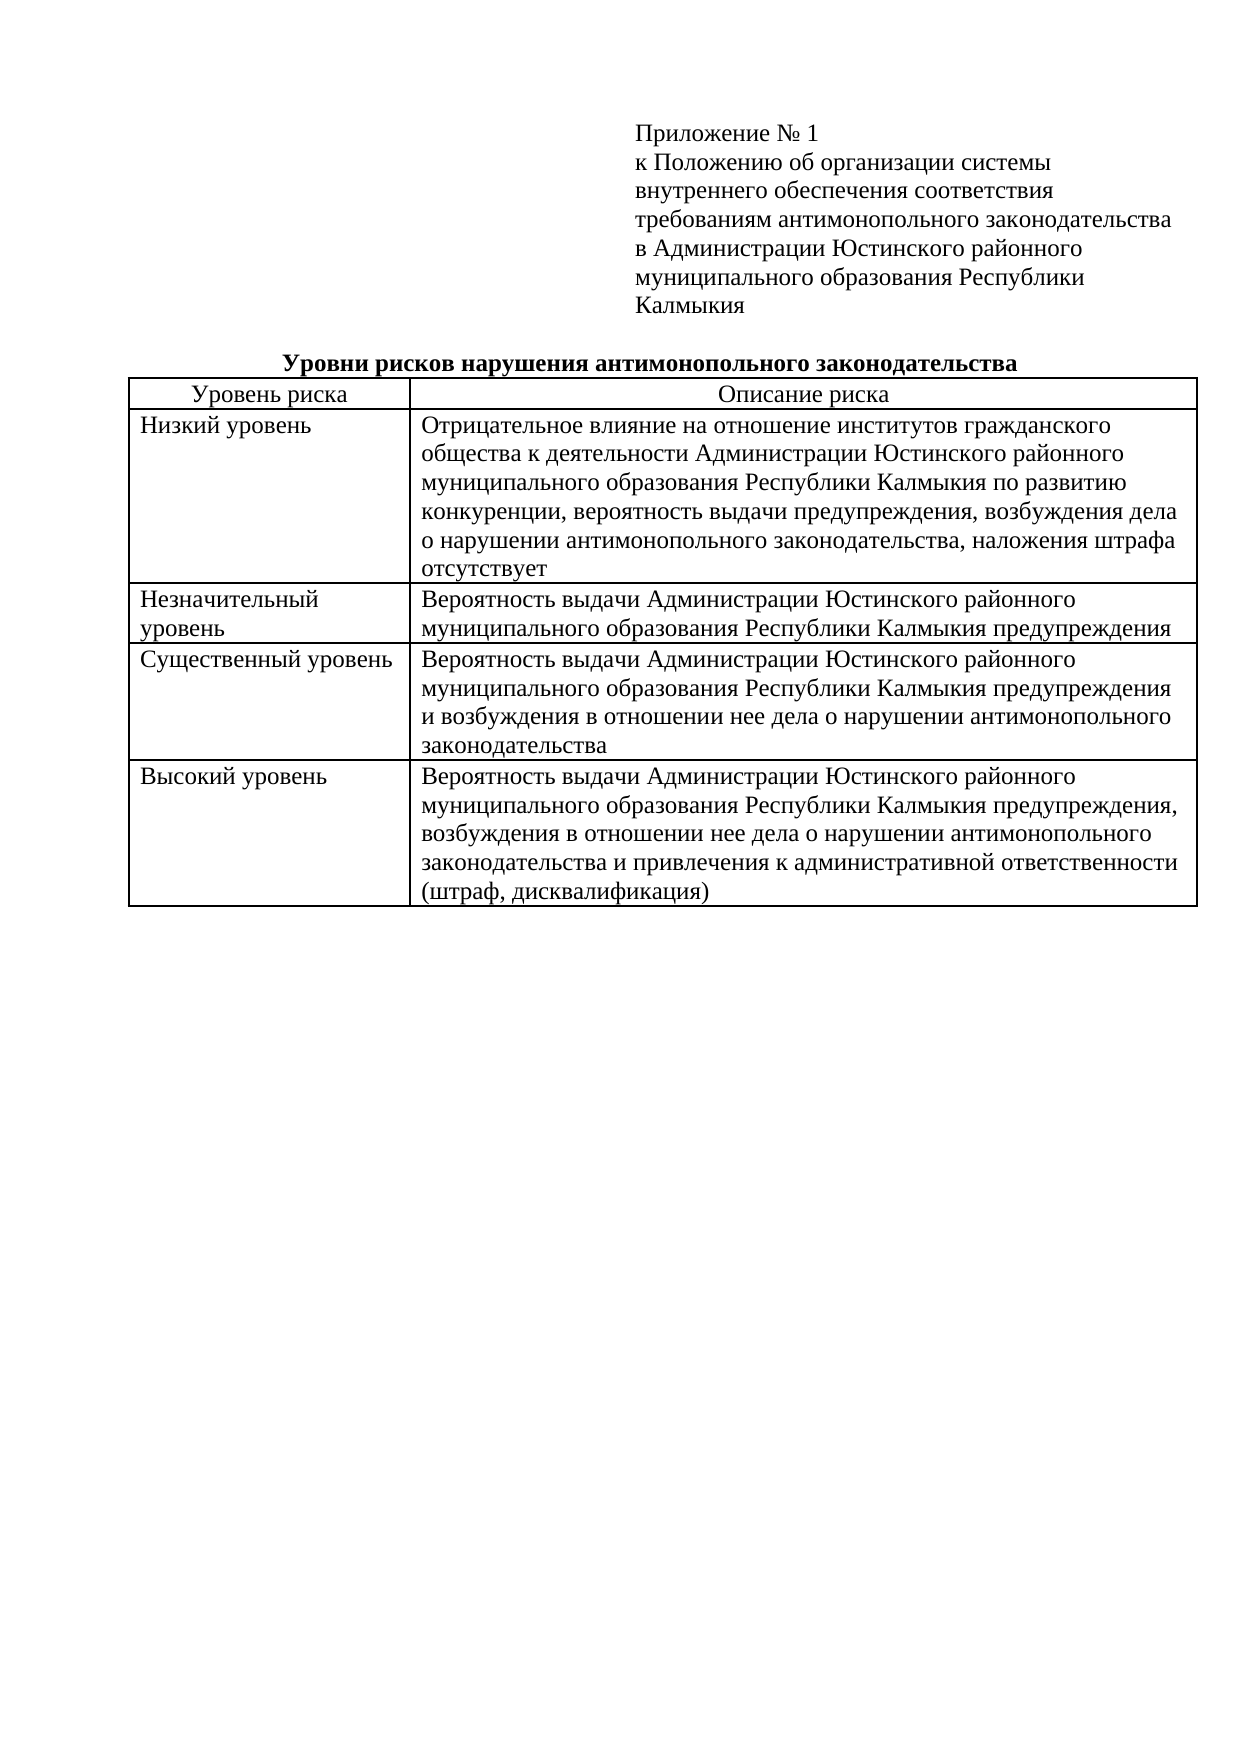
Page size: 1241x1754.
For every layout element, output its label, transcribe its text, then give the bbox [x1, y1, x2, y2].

text к Положению об организации системы [635, 147, 1181, 176]
text муниципального образования Республики Калмыкия [635, 262, 1181, 319]
table_header Уровень риска [130, 379, 409, 408]
text Приложение № 1 [635, 118, 1181, 147]
text в Администрации Юстинского районного [635, 233, 1181, 262]
table_header Описание риска [411, 379, 1196, 408]
table_cell Существенный уровень [130, 644, 409, 759]
text Уровни рисков нарушения антимонопольного законодательства [118, 348, 1181, 377]
table_cell Отрицательное влияние на отношение институтов гражданского общества к деятельности Администрации Юстинского районного муниципального образования Республики Калмыкия по развитию конкуренции, вероятность выдачи предупреждения, возбуждения дела о нарушении антимонопольного законодательства, наложения штрафа отсутствует [411, 410, 1196, 582]
table_cell Высокий уровень [130, 761, 409, 905]
table_cell Вероятность выдачи Администрации Юстинского районного муниципального образования Республики Калмыкия предупреждения [411, 584, 1196, 642]
table_cell Вероятность выдачи Администрации Юстинского районного муниципального образования Республики Калмыкия предупреждения и возбуждения в отношении нее дела о нарушении антимонопольного законодательства [411, 644, 1196, 759]
table_cell Низкий уровень [130, 410, 409, 582]
table_cell Незначительный уровень [130, 584, 409, 642]
text внутреннего обеспечения соответствия [635, 176, 1181, 204]
text требованиям антимонопольного законодательства [635, 204, 1181, 233]
table_cell Вероятность выдачи Администрации Юстинского районного муниципального образования Республики Калмыкия предупреждения, возбуждения в отношении нее дела о нарушении антимонопольного законодательства и привлечения к административной ответственности (штраф, дисквалификация) [411, 761, 1196, 905]
